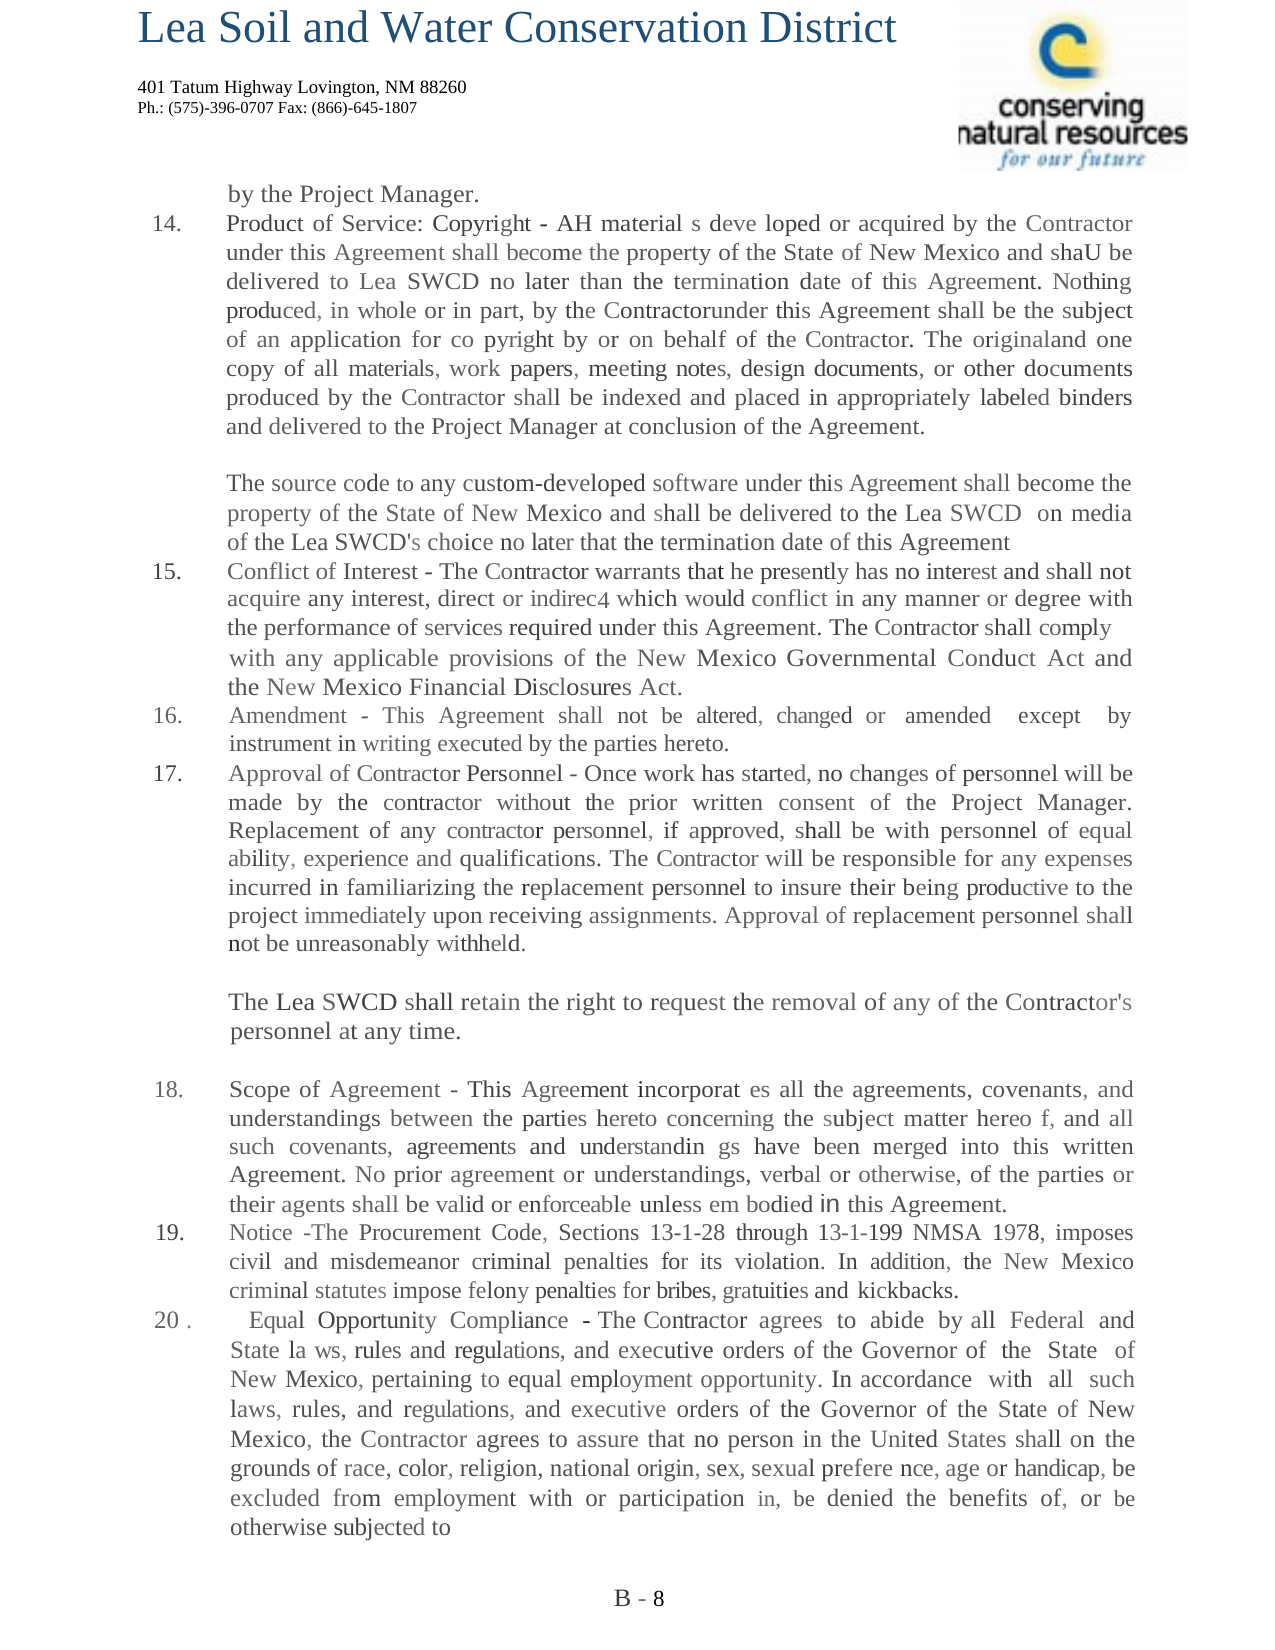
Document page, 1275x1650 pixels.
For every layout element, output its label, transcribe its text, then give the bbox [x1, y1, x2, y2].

text The Lea SWCD shall retain the right to request the removal of any of the Contractor's personnel at any time. [228, 987, 1132, 1045]
text by the Project Manager. [228, 179, 1231, 208]
picture [956, 0, 1186, 169]
list Notice -The Procurement Code, Sections 13-1-28 through 13-1-199 NMSA 1978, imposes civil and misdemeanor criminal penalties for its violation. In addition, the New Mexico criminal statutes impose felony penalties for bribes, gratuities and kickbacks. [155, 1218, 1134, 1304]
text with any applicable provisions of the New Mexico Governmental Conduct Act and the New Mexico Financial Disclosures Act. [227, 643, 1133, 700]
list Scope of Agreement - This Agreement incorporat es all the agreements, covenants, and understandings between the parties hereto concerning the subject matter hereo f, and all such covenants, agreements and understandin gs have been merged into this written Agreement. No prior agreement or understandings, verbal or otherwise, of the parties or their agents shall be valid or enforceable unless em bodied in this Agreement. [154, 1075, 1134, 1218]
text 20 . Equal Opportunity Compliance - The Contractor agrees to abide by all Federal and State la ws, rules and regulations, and executive orders of the Governor of the State of New Mexico, pertaining to equal employment opportunity. In accordance with all such laws, rules, and regulations, and executive orders of the Governor of the State of New Mexico, the Contractor agrees to assure that no person in the United States shall on the grounds of race, color, religion, national origin, sex, sexual prefere nce, age or handicap, be excluded from employment with or participation in, be denied the benefits of, or be otherwise subjected to [154, 1305, 1136, 1541]
list Amendment - This Agreement shall not be altered, changed or amended except by instrument in writing executed by the parties hereto. [153, 702, 1132, 757]
list Approval of Contractor Personnel - Once work has started, no changes of personnel will be made by the contractor without the prior written consent of the Project Manager. Replacement of any contractor personnel, if approved, shall be with personnel of equal ability, experience and qualifications. The Contractor will be responsible for any expenses incurred in familiarizing the replacement personnel to insure their being productive to the project immediately upon receiving assignments. Approval of replacement personnel shall not be unreasonably withheld. [153, 759, 1133, 957]
list Product of Service: Copyright - AH material s deve loped or acquired by the Contractor under this Agreement shall become the property of the State of New Mexico and shaU be delivered to Lea SWCD no later than the termination date of this Agreement. Nothing produced, in whole or in part, by the Contractorunder this Agreement shall be the subject of an application for co pyright by or on behalf of the Contractor. The originaland one copy of all materials, work papers, meeting notes, design documents, or other documents produced by the Contractor shall be indexed and placed in appropriately labeled binders and delivered to the Project Manager at conclusion of the Agreement. [152, 209, 1133, 440]
text The source code to any custom-developed software under this Agreement shall become the property of the State of New Mexico and shall be delivered to the Lea SWCD on media of the Lea SWCD's choice no later that the termination date of this Agreement [226, 468, 1132, 556]
list Conflict of Interest - The Contractor warrants that he presently has no interest and shall not acquire any interest, direct or indirec4 which would conflict in any manner or degree with the performance of services required under this Agreement. The Contractor shall comply [152, 557, 1133, 641]
